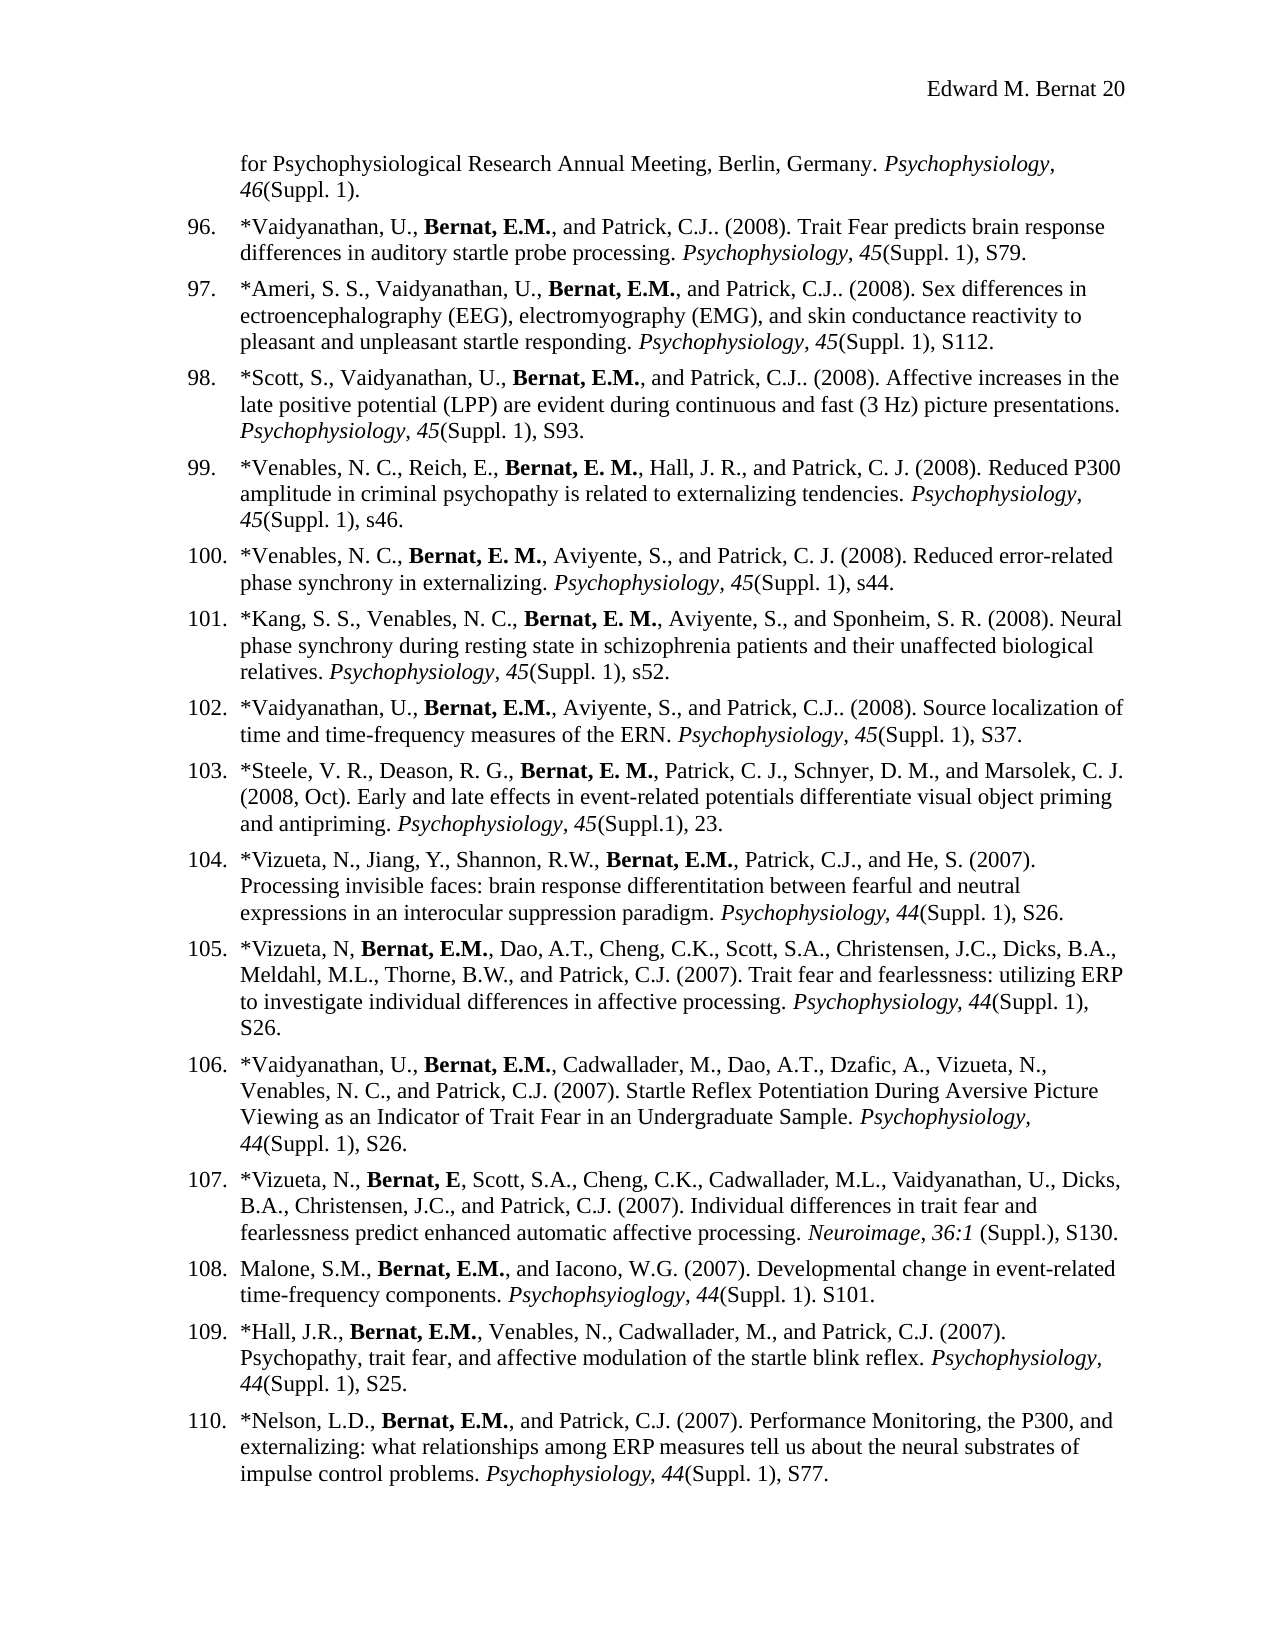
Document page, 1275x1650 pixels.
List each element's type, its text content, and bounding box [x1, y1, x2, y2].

list *Scott, S., Vaidyanathan, U., Bernat, E.M., and Patrick, C.J.. (2008). Affective increases in the late positive potential (LPP) are evident during continuous and fast (3 Hz) picture presentations. Psychophysiology, 45(Suppl. 1), S93. [187, 364, 1125, 443]
list *Venables, N. C., Bernat, E. M., Aviyente, S., and Patrick, C. J. (2008). Reduced error-related phase synchrony in externalizing. Psychophysiology, 45(Suppl. 1), s44. [187, 543, 1125, 595]
list *Vaidyanathan, U., Bernat, E.M., and Patrick, C.J.. (2008). Trait Fear predicts brain response differences in auditory startle probe processing. Psychophysiology, 45(Suppl. 1), S79. [187, 213, 1125, 265]
list *Steele, V. R., Deason, R. G., Bernat, E. M., Patrick, C. J., Schnyer, D. M., and Marsolek, C. J. (2008, Oct). Early and late effects in event-related potentials differentiate visual object priming and antipriming. Psychophysiology, 45(Suppl.1), 23. [187, 757, 1125, 836]
list *Vaidyanathan, U., Bernat, E.M., Cadwallader, M., Dao, A.T., Dzafic, A., Vizueta, N., Venables, N. C., and Patrick, C.J. (2007). Startle Reflex Potentiation During Aversive Picture Viewing as an Indicator of Trait Fear in an Undergraduate Sample. Psychophysiology, 44(Suppl. 1), S26. [187, 1051, 1125, 1156]
list Malone, S.M., Bernat, E.M., and Iacono, W.G. (2007). Developmental change in event-related time-frequency components. Psychophsyioglogy, 44(Suppl. 1). S101. [187, 1255, 1125, 1308]
list *Vizueta, N, Bernat, E.M., Dao, A.T., Cheng, C.K., Scott, S.A., Christensen, J.C., Dicks, B.A., Meldahl, M.L., Thorne, B.W., and Patrick, C.J. (2007). Trait fear and fearlessness: utilizing ERP to investigate individual differences in affective processing. Psychophysiology, 44(Suppl. 1), S26. [187, 935, 1125, 1041]
list *Vizueta, N., Bernat, E, Scott, S.A., Cheng, C.K., Cadwallader, M.L., Vaidyanathan, U., Dicks, B.A., Christensen, J.C., and Patrick, C.J. (2007). Individual differences in trait fear and fearlessness predict enhanced automatic affective processing. Neuroimage, 36:1 (Suppl.), S130. [187, 1166, 1125, 1245]
list *Kang, S. S., Venables, N. C., Bernat, E. M., Aviyente, S., and Sponheim, S. R. (2008). Neural phase synchrony during resting state in schizophrenia patients and their unaffected biological relatives. Psychophysiology, 45(Suppl. 1), s52. [187, 605, 1125, 684]
list *Vaidyanathan, U., Bernat, E.M., Aviyente, S., and Patrick, C.J.. (2008). Source localization of time and time-frequency measures of the ERN. Psychophysiology, 45(Suppl. 1), S37. [187, 694, 1125, 747]
list *Venables, N. C., Reich, E., Bernat, E. M., Hall, J. R., and Patrick, C. J. (2008). Reduced P300 amplitude in criminal psychopathy is related to externalizing tendencies. Psychophysiology, 45(Suppl. 1), s46. [187, 453, 1125, 533]
list *Vizueta, N., Jiang, Y., Shannon, R.W., Bernat, E.M., Patrick, C.J., and He, S. (2007). Processing invisible faces: brain response differentitation between fearful and neutral expressions in an interocular suppression paradigm. Psychophysiology, 44(Suppl. 1), S26. [187, 846, 1125, 925]
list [187, 150, 1125, 203]
list *Hall, J.R., Bernat, E.M., Venables, N., Cadwallader, M., and Patrick, C.J. (2007). Psychopathy, trait fear, and affective modulation of the startle blink reflex. Psychophysiology, 44(Suppl. 1), S25. [187, 1318, 1125, 1397]
list *Nelson, L.D., Bernat, E.M., and Patrick, C.J. (2007). Performance Monitoring, the P300, and externalizing: what relationships among ERP measures tell us about the neural substrates of impulse control problems. Psychophysiology, 44(Suppl. 1), S77. [187, 1407, 1125, 1486]
list *Ameri, S. S., Vaidyanathan, U., Bernat, E.M., and Patrick, C.J.. (2008). Sex differences in ectroencephalography (EEG), electromyography (EMG), and skin conductance reactivity to pleasant and unpleasant startle responding. Psychophysiology, 45(Suppl. 1), S112. [187, 275, 1125, 354]
